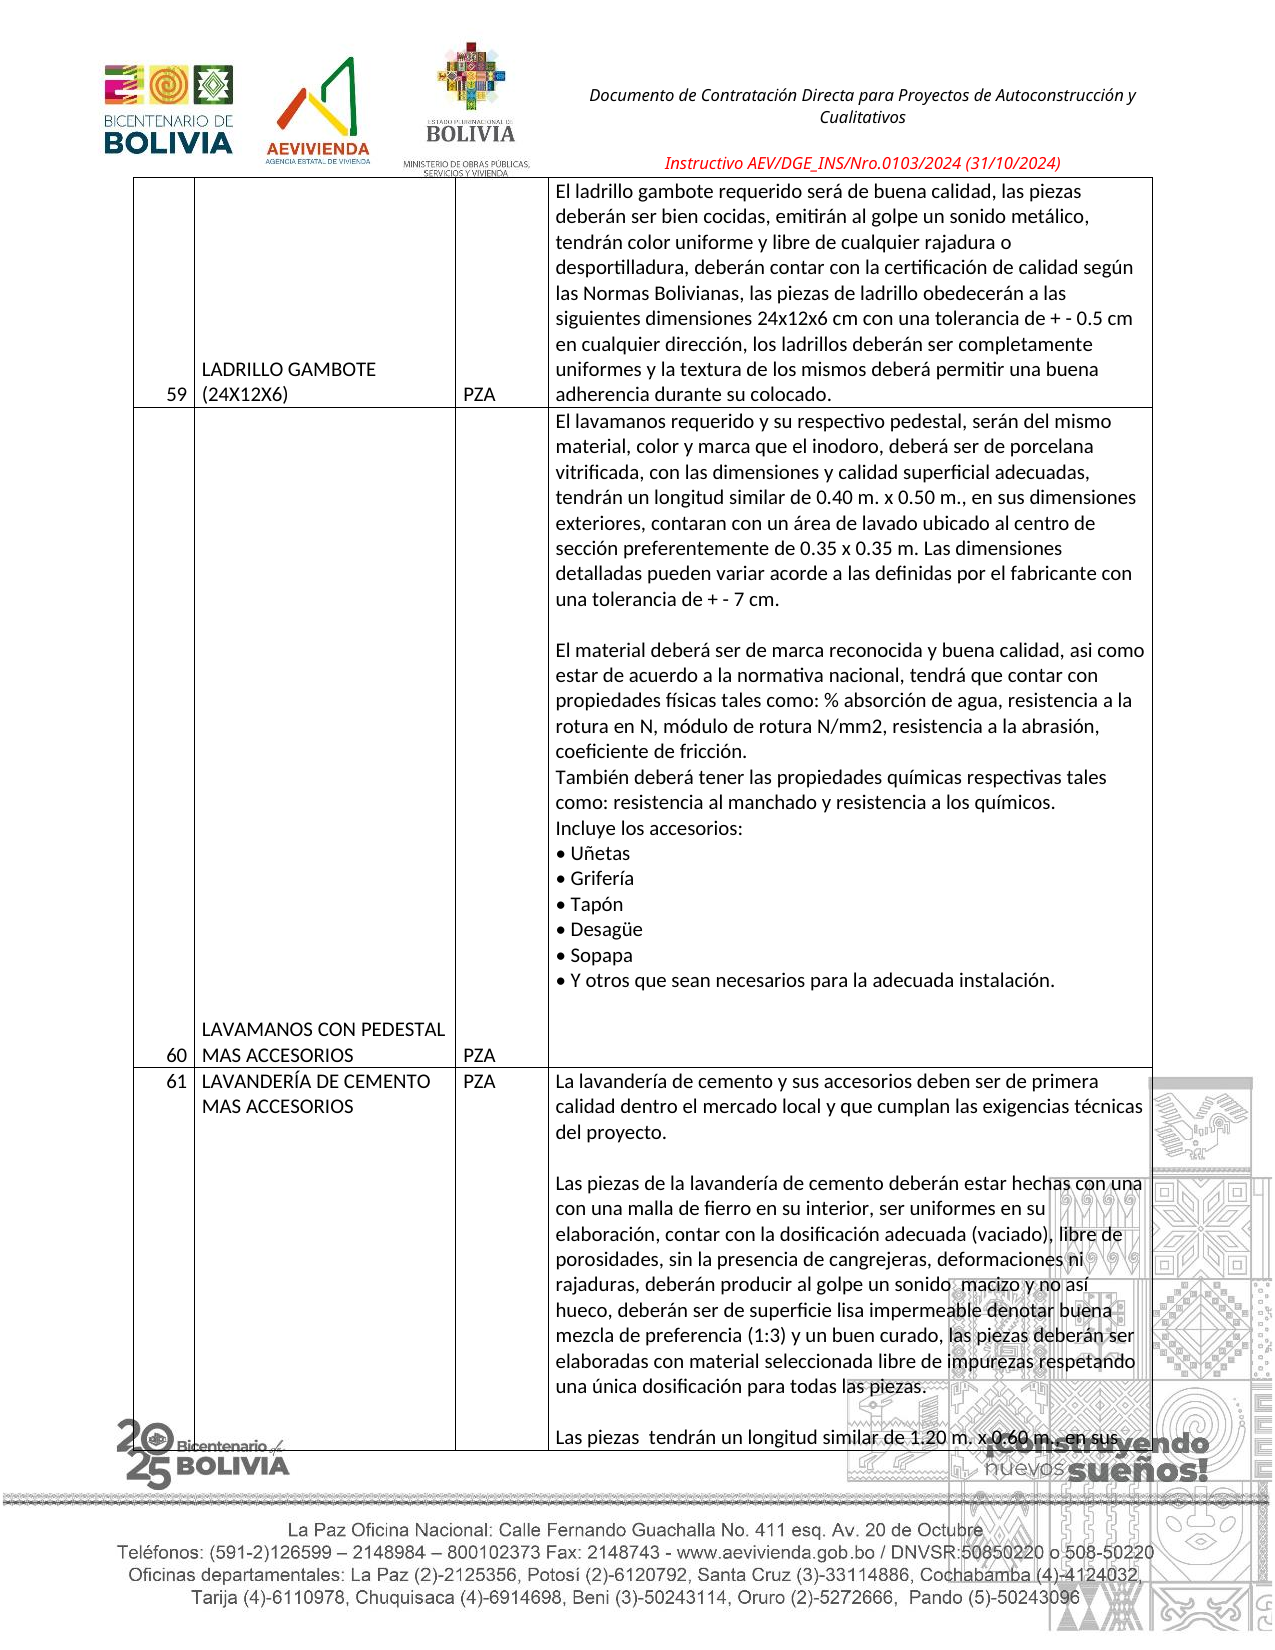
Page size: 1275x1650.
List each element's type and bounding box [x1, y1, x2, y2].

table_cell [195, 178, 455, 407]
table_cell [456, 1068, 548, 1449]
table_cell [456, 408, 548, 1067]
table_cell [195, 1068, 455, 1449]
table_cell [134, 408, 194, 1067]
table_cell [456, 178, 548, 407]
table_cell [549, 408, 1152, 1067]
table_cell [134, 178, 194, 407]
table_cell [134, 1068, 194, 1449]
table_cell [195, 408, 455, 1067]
picture [2, 0, 1273, 1650]
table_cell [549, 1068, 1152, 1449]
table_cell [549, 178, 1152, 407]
